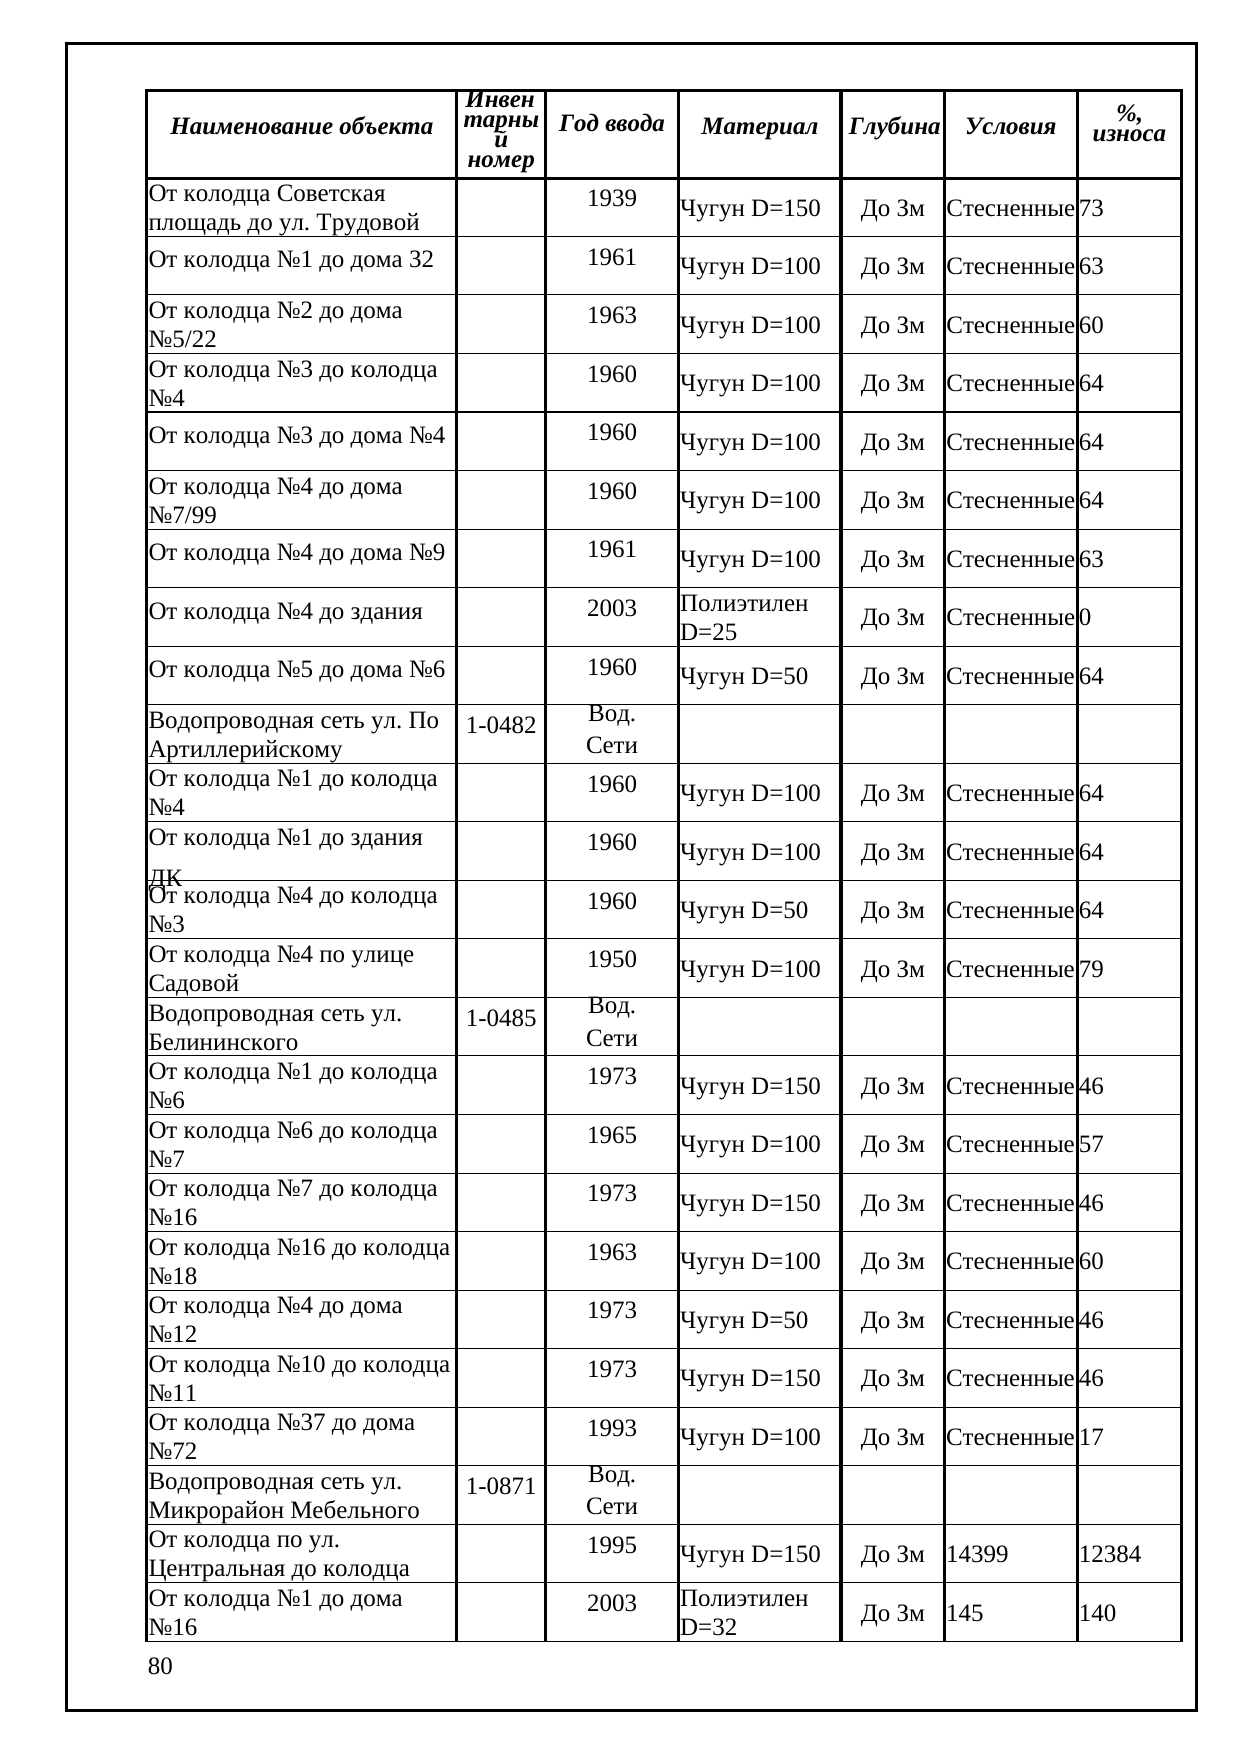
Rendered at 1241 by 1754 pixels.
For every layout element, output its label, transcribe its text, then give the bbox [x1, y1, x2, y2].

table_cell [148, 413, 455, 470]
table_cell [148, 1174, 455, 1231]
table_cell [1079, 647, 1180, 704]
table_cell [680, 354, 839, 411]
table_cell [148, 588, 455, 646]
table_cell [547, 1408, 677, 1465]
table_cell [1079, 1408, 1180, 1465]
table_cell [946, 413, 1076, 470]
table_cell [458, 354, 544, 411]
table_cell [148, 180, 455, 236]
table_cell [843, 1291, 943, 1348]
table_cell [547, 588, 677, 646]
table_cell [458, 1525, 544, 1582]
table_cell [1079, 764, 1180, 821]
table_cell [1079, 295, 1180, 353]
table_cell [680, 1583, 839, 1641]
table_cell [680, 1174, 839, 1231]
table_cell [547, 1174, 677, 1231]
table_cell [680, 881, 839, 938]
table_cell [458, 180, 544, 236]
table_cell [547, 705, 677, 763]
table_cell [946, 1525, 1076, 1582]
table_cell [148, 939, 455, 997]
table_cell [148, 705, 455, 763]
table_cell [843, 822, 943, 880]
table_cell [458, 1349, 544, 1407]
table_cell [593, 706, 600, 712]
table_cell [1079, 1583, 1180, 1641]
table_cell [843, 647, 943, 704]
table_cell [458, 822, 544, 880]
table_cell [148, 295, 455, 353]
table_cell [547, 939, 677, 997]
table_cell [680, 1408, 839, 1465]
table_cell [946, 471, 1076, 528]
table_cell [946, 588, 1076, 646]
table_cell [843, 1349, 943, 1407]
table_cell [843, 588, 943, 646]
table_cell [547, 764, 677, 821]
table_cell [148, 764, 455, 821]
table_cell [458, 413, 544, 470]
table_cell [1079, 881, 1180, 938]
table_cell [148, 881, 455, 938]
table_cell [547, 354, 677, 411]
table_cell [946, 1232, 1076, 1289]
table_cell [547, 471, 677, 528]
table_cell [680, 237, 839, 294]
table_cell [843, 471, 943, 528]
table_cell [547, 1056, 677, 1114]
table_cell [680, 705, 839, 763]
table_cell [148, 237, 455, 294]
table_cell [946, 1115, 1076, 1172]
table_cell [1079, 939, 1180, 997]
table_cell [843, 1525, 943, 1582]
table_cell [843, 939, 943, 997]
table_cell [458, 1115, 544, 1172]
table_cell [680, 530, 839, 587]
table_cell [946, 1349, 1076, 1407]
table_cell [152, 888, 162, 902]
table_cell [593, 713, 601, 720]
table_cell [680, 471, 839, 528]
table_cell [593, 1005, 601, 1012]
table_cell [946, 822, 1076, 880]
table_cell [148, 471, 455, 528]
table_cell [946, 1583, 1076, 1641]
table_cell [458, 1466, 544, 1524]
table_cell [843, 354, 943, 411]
table_header %, износа [1079, 92, 1180, 177]
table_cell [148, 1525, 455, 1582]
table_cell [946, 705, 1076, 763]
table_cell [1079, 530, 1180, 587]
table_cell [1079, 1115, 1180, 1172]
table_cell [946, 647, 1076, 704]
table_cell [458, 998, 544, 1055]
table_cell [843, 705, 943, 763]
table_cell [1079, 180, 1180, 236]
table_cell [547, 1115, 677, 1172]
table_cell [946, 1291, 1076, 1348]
table_header Наименование объекта [148, 92, 455, 177]
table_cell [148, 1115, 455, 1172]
table_header Инвентарный номер [458, 92, 544, 177]
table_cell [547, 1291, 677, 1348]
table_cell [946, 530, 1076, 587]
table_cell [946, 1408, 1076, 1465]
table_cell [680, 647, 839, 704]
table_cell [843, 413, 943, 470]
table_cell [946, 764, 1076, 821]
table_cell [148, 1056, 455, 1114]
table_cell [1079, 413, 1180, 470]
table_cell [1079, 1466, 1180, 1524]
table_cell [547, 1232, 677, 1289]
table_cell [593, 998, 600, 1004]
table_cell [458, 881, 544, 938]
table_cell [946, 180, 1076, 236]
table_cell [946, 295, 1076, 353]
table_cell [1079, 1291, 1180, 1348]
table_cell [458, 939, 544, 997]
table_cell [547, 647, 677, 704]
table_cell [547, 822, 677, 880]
table_header Год ввода [547, 92, 677, 177]
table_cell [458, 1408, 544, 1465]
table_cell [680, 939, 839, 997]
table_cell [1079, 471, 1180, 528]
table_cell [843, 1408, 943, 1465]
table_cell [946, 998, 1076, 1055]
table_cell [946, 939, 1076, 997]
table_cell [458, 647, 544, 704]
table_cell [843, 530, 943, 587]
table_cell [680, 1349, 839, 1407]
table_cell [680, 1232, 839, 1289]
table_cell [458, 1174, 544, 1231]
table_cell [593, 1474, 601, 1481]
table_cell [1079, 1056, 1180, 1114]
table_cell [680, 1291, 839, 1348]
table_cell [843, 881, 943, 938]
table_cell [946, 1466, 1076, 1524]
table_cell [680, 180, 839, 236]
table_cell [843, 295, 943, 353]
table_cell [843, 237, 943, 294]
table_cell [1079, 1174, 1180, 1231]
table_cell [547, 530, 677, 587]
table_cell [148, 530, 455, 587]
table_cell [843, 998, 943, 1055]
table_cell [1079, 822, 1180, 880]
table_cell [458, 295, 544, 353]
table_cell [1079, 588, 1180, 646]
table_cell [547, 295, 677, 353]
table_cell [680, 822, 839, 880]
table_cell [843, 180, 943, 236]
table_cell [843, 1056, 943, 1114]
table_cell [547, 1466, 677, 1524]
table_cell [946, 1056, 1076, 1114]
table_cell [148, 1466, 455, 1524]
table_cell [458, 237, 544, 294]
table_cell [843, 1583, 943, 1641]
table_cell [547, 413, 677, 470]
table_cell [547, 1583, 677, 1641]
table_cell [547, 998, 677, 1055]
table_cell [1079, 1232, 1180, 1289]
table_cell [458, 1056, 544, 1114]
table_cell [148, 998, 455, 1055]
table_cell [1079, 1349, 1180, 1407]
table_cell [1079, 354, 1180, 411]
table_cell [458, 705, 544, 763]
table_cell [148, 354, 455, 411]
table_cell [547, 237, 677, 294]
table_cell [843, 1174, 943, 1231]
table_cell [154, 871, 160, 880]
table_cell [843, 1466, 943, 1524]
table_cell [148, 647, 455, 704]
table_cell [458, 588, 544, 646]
table_header Глубина [843, 92, 943, 177]
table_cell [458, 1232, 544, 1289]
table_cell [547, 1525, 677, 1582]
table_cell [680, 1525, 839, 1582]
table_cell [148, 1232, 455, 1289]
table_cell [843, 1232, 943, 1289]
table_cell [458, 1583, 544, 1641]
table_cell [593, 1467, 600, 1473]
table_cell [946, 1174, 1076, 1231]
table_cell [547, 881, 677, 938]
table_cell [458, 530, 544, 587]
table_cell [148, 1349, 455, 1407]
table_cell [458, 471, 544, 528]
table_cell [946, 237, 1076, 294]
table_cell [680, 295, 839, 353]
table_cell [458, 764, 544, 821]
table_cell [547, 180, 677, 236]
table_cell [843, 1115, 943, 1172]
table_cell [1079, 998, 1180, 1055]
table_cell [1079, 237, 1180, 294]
table_header Условия [946, 92, 1076, 177]
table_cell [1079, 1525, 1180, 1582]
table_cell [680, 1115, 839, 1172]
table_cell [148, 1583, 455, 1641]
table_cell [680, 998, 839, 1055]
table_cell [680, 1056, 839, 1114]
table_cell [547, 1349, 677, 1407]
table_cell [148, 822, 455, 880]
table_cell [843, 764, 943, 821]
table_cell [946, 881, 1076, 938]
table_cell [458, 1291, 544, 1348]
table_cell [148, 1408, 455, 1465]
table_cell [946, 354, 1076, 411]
table_header Материал [680, 92, 839, 177]
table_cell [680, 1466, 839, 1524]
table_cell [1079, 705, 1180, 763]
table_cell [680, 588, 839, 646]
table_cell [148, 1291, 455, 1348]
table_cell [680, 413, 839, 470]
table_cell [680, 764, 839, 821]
